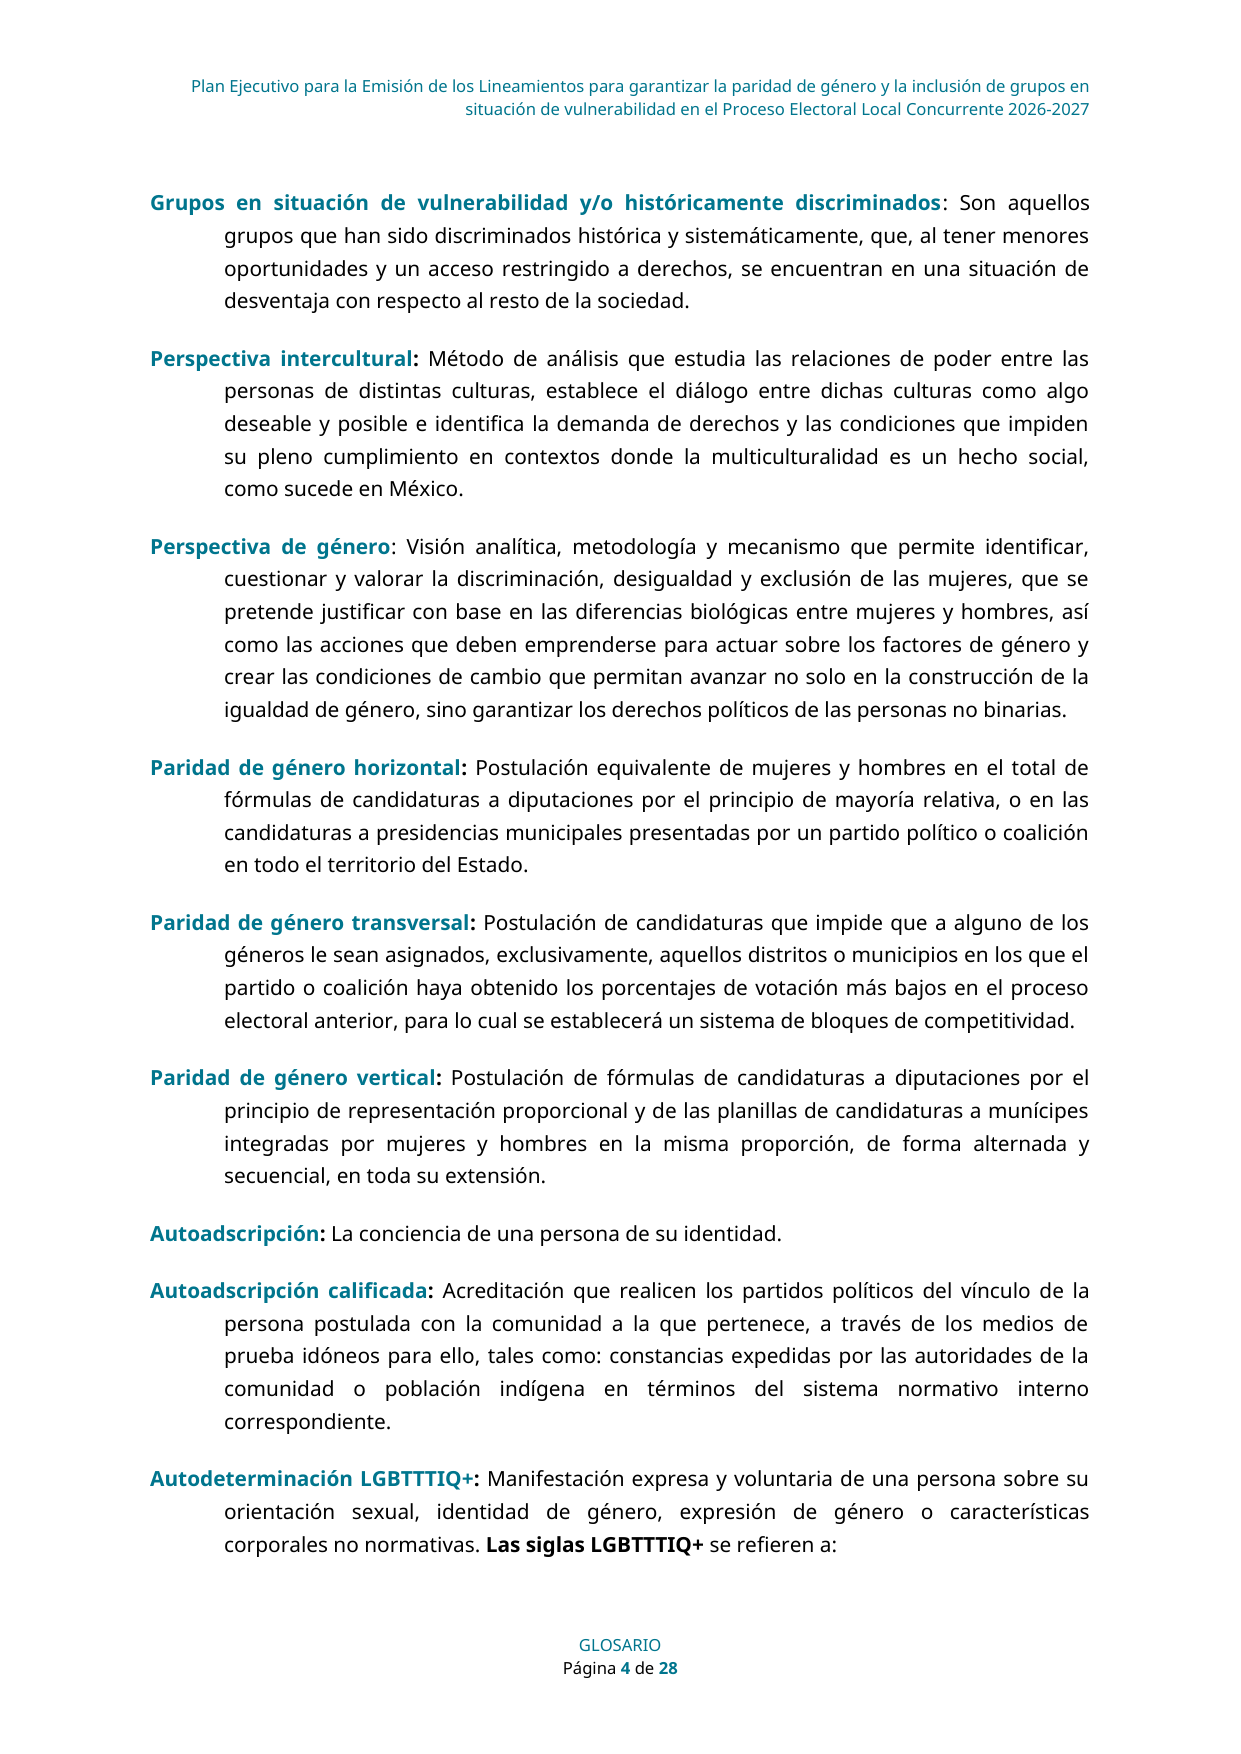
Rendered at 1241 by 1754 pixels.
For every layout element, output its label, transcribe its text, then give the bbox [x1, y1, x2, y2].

text Autoadscripción calificada: Acreditación que realicen los partidos políticos del vínculo de la persona postulada con la comunidad a la que pertenece, a través de los medios de prueba idóneos para ello, tales como: constancias expedidas por las autoridades de la comunidad o población indígena en términos del sistema normativo interno correspondiente. [150, 1276, 1090, 1435]
text Autoadscripción: La conciencia de una persona de su identidad. [150, 1219, 1090, 1247]
text Autodeterminación LGBTTTIQ+: Manifestación expresa y voluntaria de una persona sobre su orientación sexual, identidad de género, expresión de género o características corporales no normativas. Las siglas LGBTTTIQ+ se refieren a: [150, 1464, 1090, 1558]
text Paridad de género transversal: Postulación de candidaturas que impide que a alguno de los géneros le sean asignados, exclusivamente, aquellos distritos o municipios en los que el partido o coalición haya obtenido los porcentajes de votación más bajos en el proceso electoral anterior, para lo cual se establecerá un sistema de bloques de competitividad. [150, 908, 1090, 1034]
text Paridad de género horizontal: Postulación equivalente de mujeres y hombres en el total de fórmulas de candidaturas a diputaciones por el principio de mayoría relativa, o en las candidaturas a presidencias municipales presentadas por un partido político o coalición en todo el territorio del Estado. [150, 753, 1090, 879]
text Paridad de género vertical: Postulación de fórmulas de candidaturas a diputaciones por el principio de representación proporcional y de las planillas de candidaturas a munícipes integradas por mujeres y hombres en la misma proporción, de forma alternada y secuencial, en toda su extensión. [150, 1063, 1090, 1190]
text Grupos en situación de vulnerabilidad y/o históricamente discriminados: Son aquellos grupos que han sido discriminados histórica y sistemáticamente, que, al tener menores oportunidades y un acceso restringido a derechos, se encuentran en una situación de desventaja con respecto al resto de la sociedad. [150, 188, 1090, 315]
text Perspectiva de género: Visión analítica, metodología y mecanismo que permite identificar, cuestionar y valorar la discriminación, desigualdad y exclusión de las mujeres, que se pretende justificar con base en las diferencias biológicas entre mujeres y hombres, así como las acciones que deben emprenderse para actuar sobre los factores de género y crear las condiciones de cambio que permitan avanzar no solo en la construcción de la igualdad de género, sino garantizar los derechos políticos de las personas no binarias. [150, 532, 1090, 723]
text Perspectiva intercultural: Método de análisis que estudia las relaciones de poder entre las personas de distintas culturas, establece el diálogo entre dichas culturas como algo deseable y posible e identifica la demanda de derechos y las condiciones que impiden su pleno cumplimiento en contextos donde la multiculturalidad es un hecho social, como sucede en México. [150, 344, 1090, 503]
